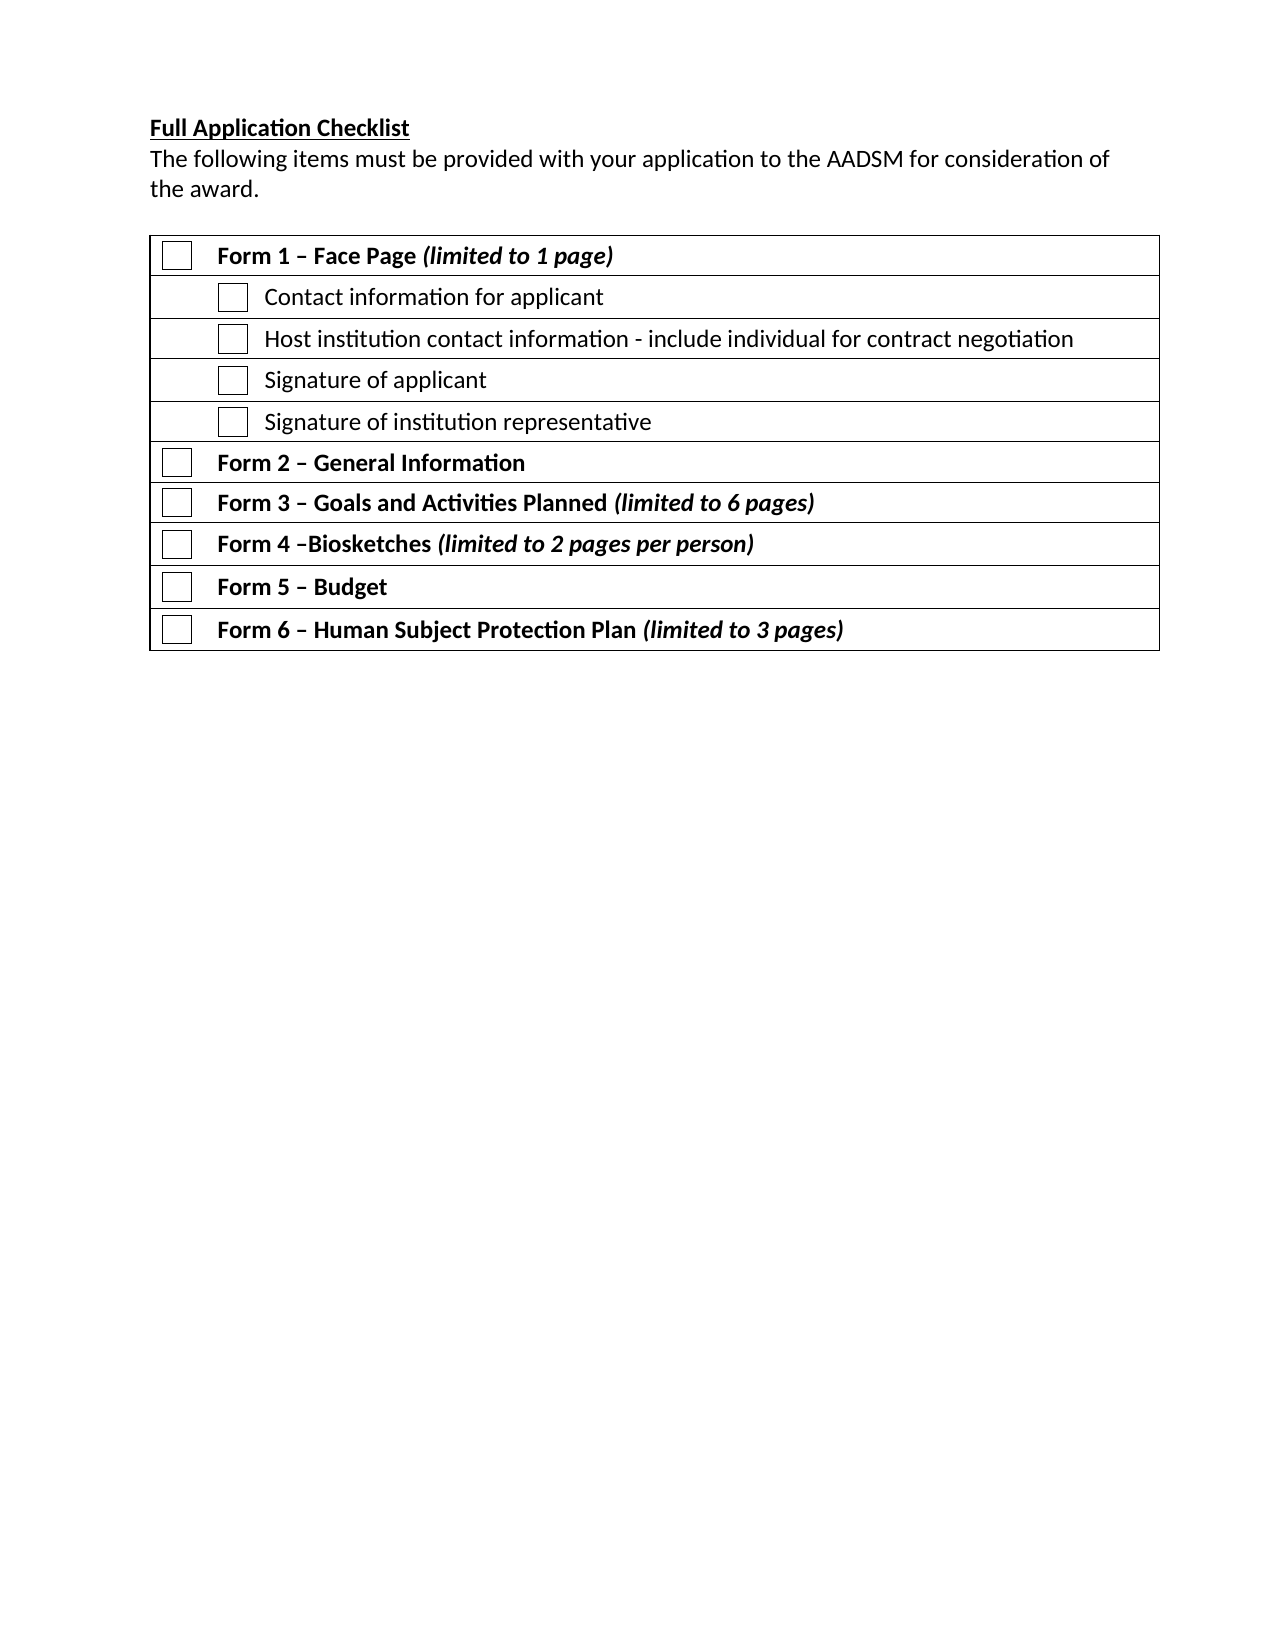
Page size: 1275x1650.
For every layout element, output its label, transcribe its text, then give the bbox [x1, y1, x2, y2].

text Full Application Checklist [150, 112, 1125, 143]
table_cell Form 4 –Biosketches (limited to 2 pages per person) [151, 523, 1159, 565]
table_header Form 1 – Face Page (limited to 1 page) [151, 236, 1159, 275]
table_cell Signature of applicant [151, 359, 1159, 401]
table_cell Host institution contact information - include individual for contract negotiation [151, 319, 1159, 358]
text The following items must be provided with your application to the AADSM for consideration of the award. [150, 143, 1125, 204]
table_cell Form 6 – Human Subject Protection Plan (limited to 3 pages) [151, 609, 1159, 650]
table_cell Form 3 – Goals and Activities Planned (limited to 6 pages) [151, 483, 1159, 522]
table_cell Form 5 – Budget [151, 566, 1159, 607]
table_cell Form 2 – General Information [151, 442, 1159, 482]
table_cell Signature of institution representative [151, 402, 1159, 441]
table_cell Contact information for applicant [151, 276, 1159, 318]
